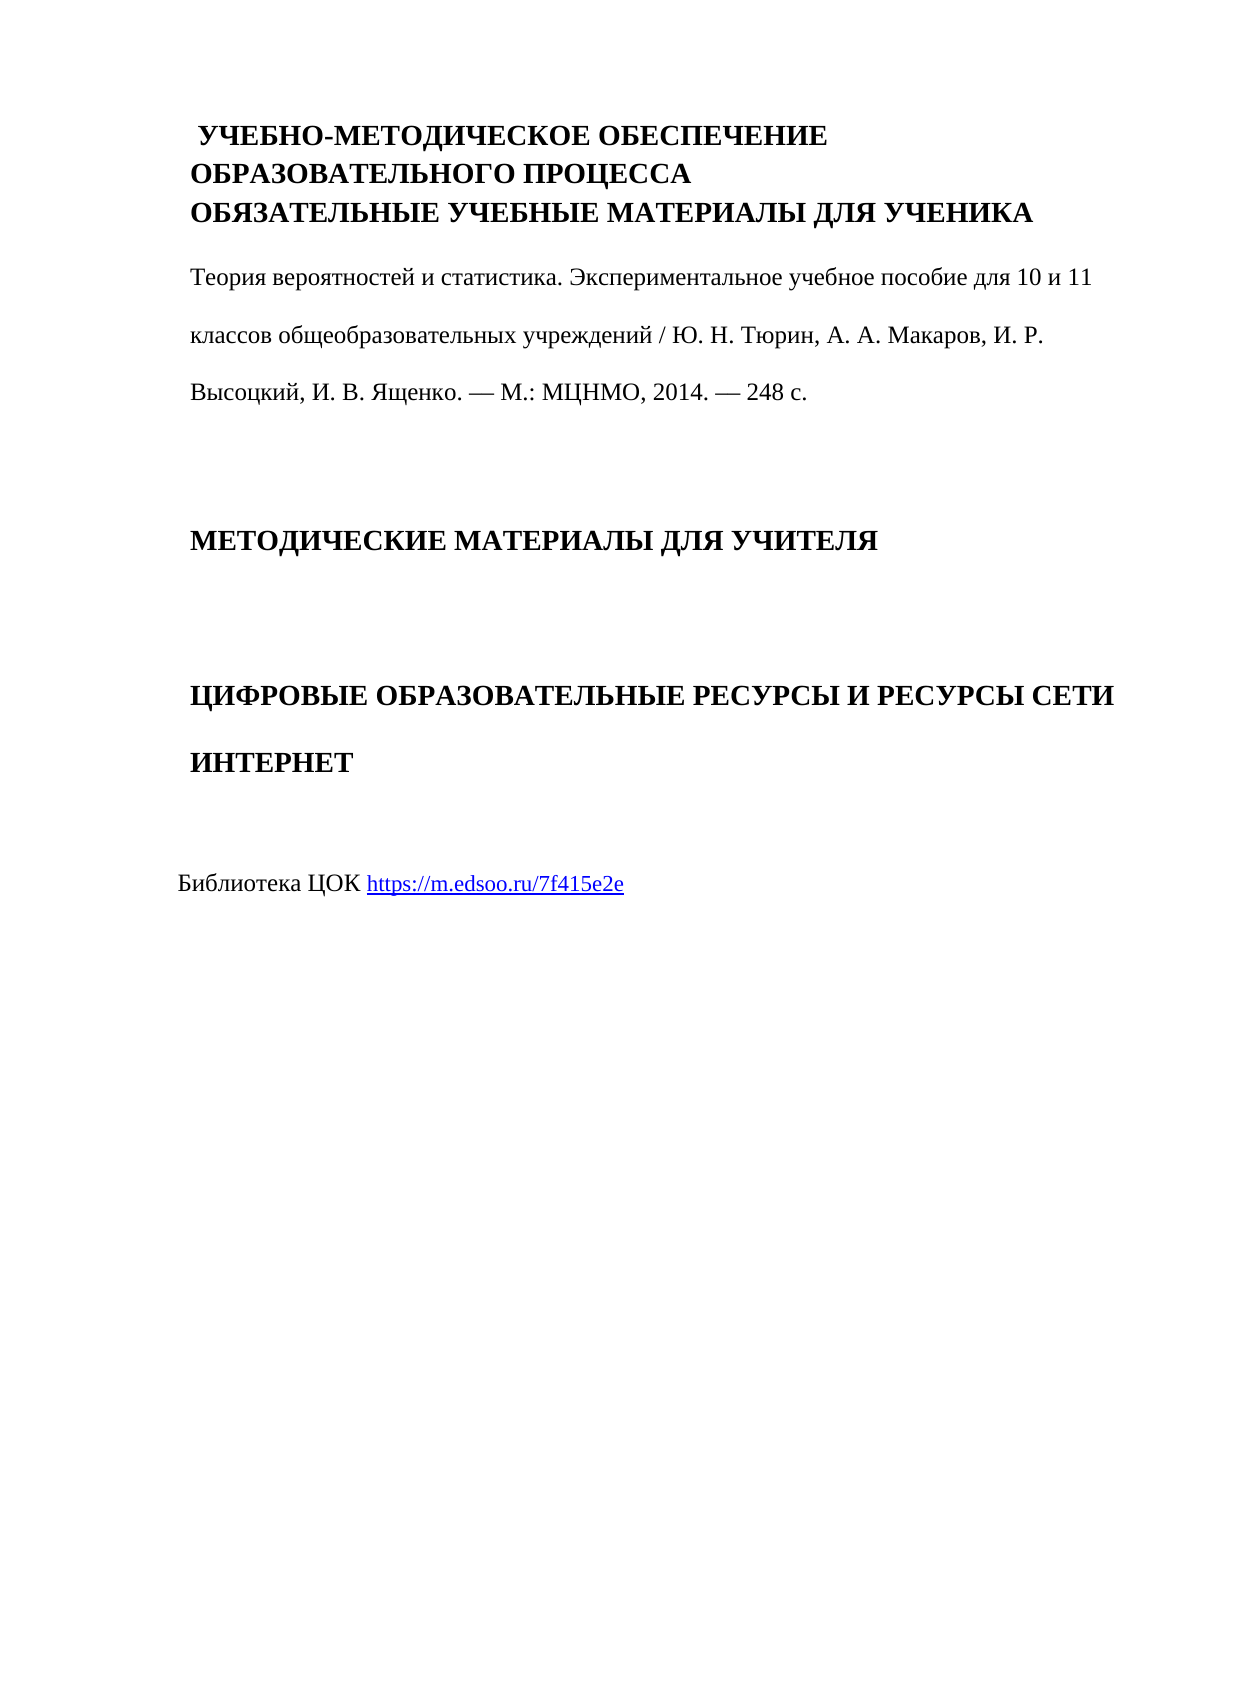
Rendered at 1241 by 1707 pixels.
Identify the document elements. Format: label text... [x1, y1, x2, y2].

text УЧЕБНО-МЕТОДИЧЕСКОЕ ОБЕСПЕЧЕНИЕ ОБРАЗОВАТЕЛЬНОГО ПРОЦЕССА [190, 118, 1152, 190]
text Библиотека ЦОК https://m.edsoo.ru/7f415e2e [177, 868, 1152, 897]
text ОБЯЗАТЕЛЬНЫЕ УЧЕБНЫЕ МАТЕРИАЛЫ ДЛЯ УЧЕНИКА [190, 195, 1152, 229]
text Теория вероятностей и статистика. Экспериментальное учебное пособие для 10 и 11 классов общеобразовательных учреждений / Ю. Н. Тюрин, А. А. Макаров, И. Р. Высоцкий, И. В. Ященко. –– М.: МЦНМО, 2014. –– 248 с. [190, 262, 1152, 406]
text ЦИФРОВЫЕ ОБРАЗОВАТЕЛЬНЫЕ РЕСУРСЫ И РЕСУРСЫ СЕТИ ИНТЕРНЕТ [190, 678, 1152, 779]
text МЕТОДИЧЕСКИЕ МАТЕРИАЛЫ ДЛЯ УЧИТЕЛЯ [190, 523, 1152, 557]
